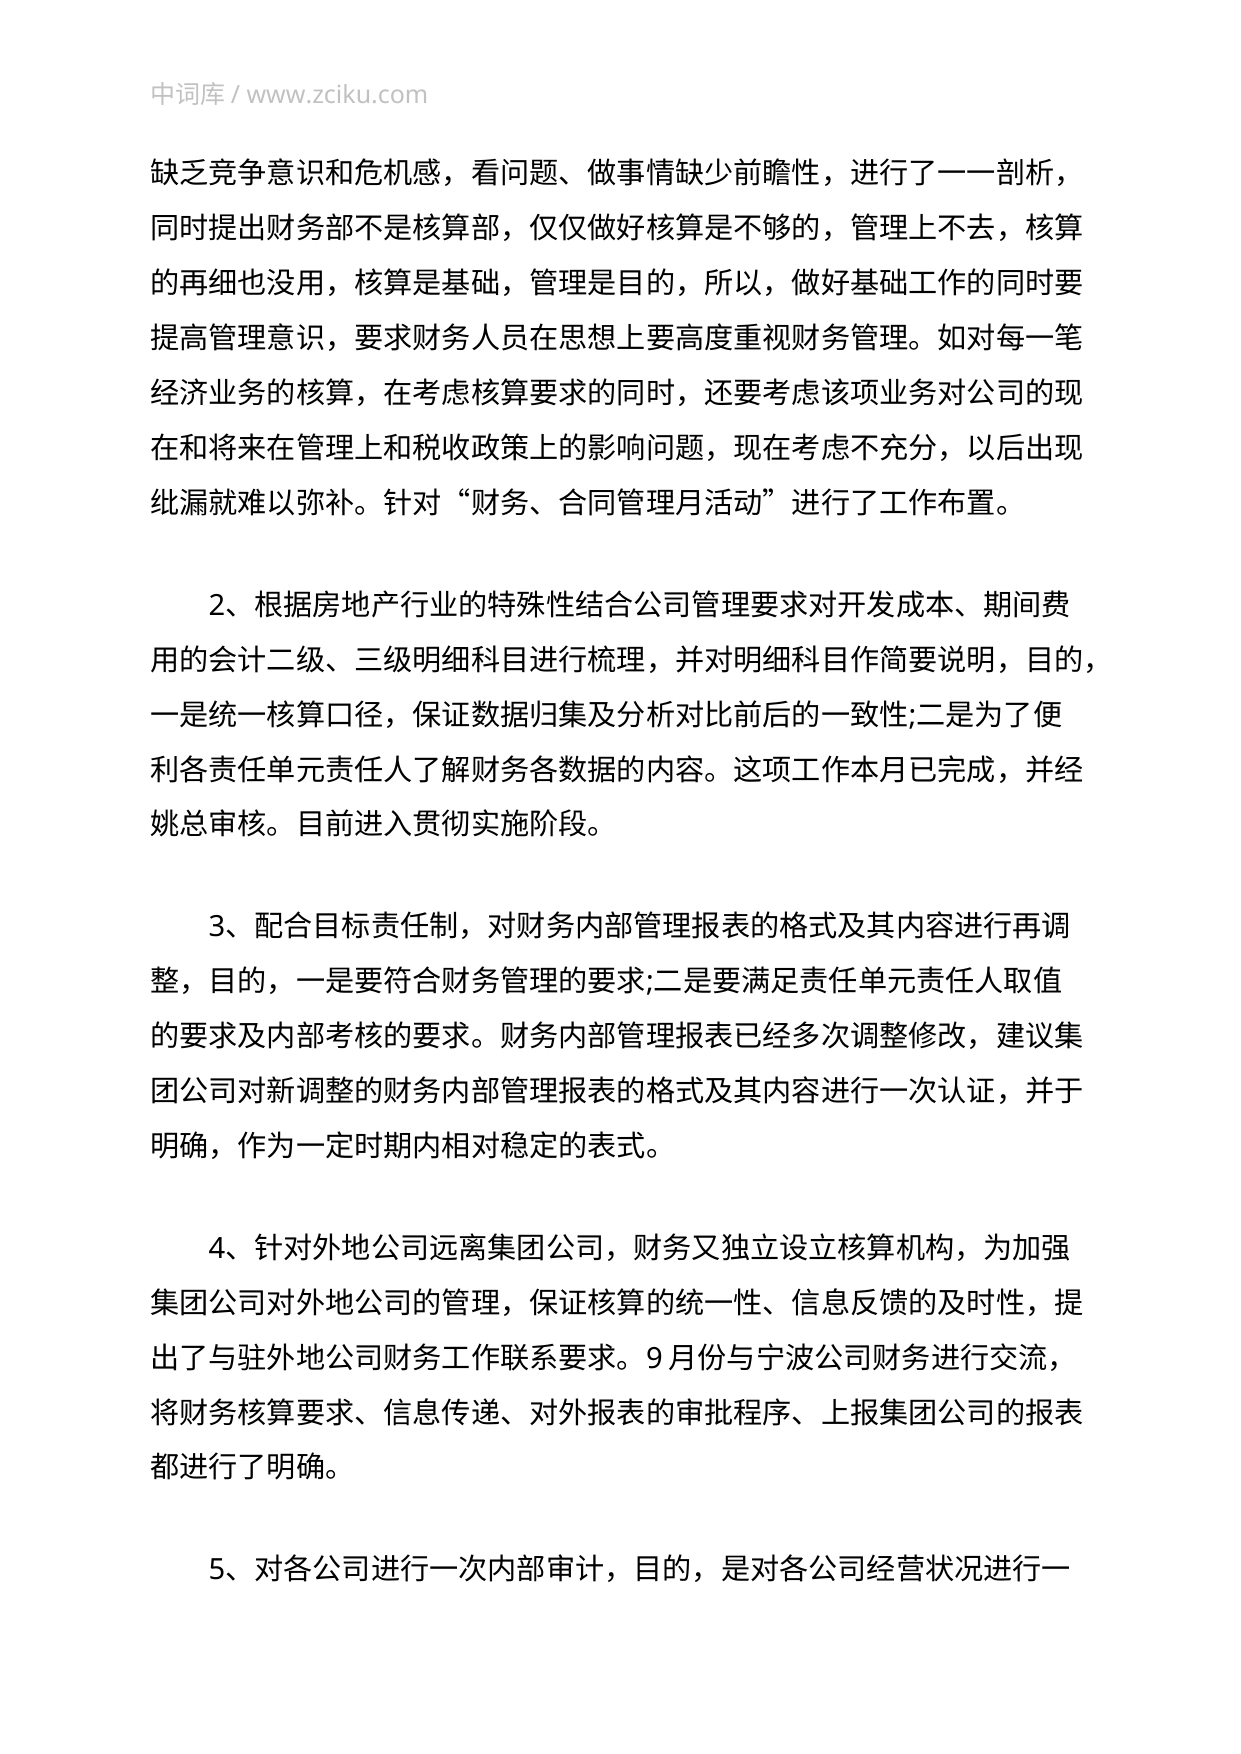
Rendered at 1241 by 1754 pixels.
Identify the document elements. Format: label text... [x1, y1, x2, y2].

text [150, 1546, 1090, 1588]
text 2、根据房地产行业的特殊性结合公司管理要求对开发成本、期间费用的会计二级、三级明细科目进行梳理，并对明细科目作简要说明，目的，一是统一核算口径，保证数据归集及分析对比前后的一致性;二是为了便利各责任单元责任人了解财务各数据的内容。这项工作本月已完成，并经姚总审核。目前进入贯彻实施阶段。 [150, 581, 1090, 843]
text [150, 150, 1090, 522]
text 3、配合目标责任制，对财务内部管理报表的格式及其内容进行再调整，目的，一是要符合财务管理的要求;二是要满足责任单元责任人取值的要求及内部考核的要求。财务内部管理报表已经多次调整修改，建议集团公司对新调整的财务内部管理报表的格式及其内容进行一次认证，并于明确，作为一定时期内相对稳定的表式。 [150, 903, 1090, 1165]
text 4、针对外地公司远离集团公司，财务又独立设立核算机构，为加强集团公司对外地公司的管理，保证核算的统一性、信息反馈的及时性，提出了与驻外地公司财务工作联系要求。9月份与宁波公司财务进行交流，将财务核算要求、信息传递、对外报表的审批程序、上报集团公司的报表都进行了明确。 [150, 1224, 1090, 1486]
